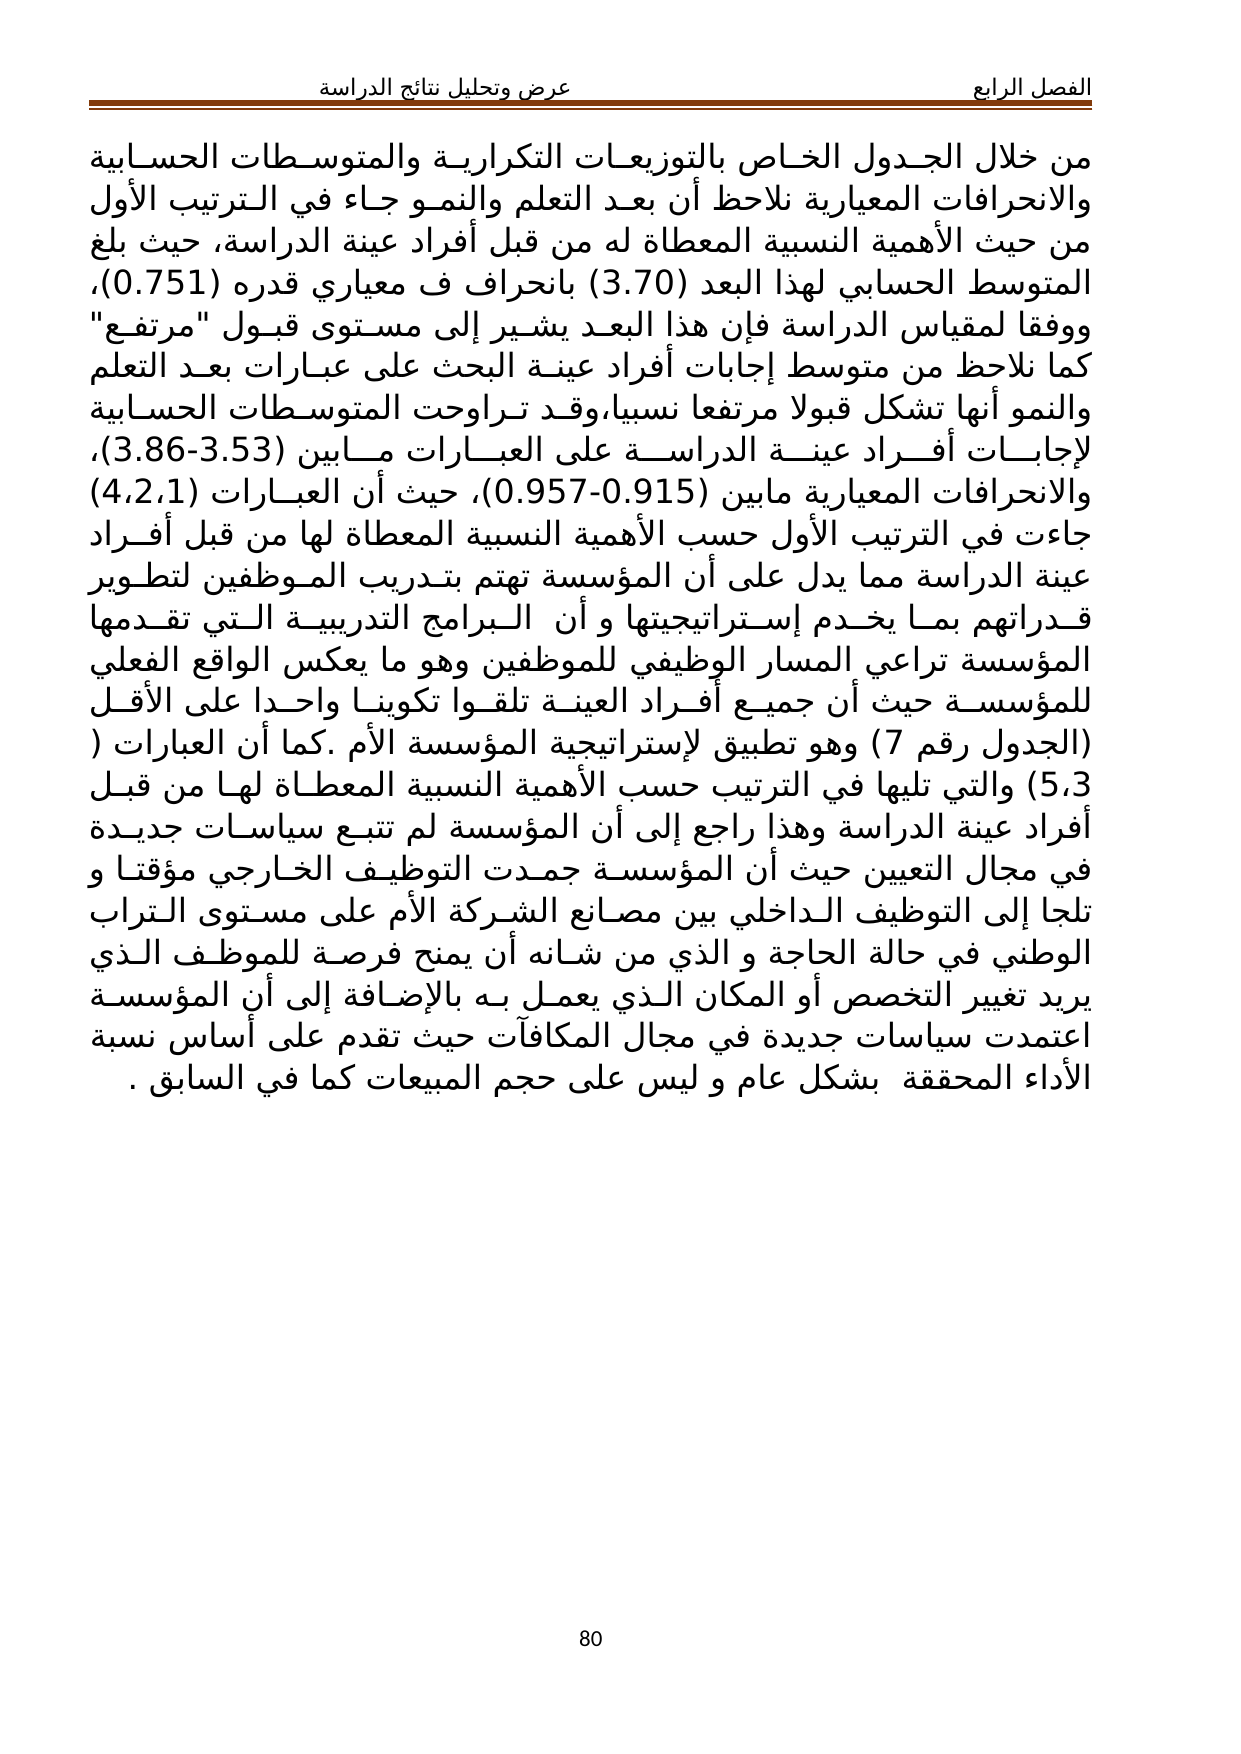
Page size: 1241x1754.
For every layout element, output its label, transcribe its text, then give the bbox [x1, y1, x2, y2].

text من خلال الجدول الخاص بالتوزيعات التكرارية والمتوسطات الحسابية والانحرافات المعيارية نلاحظ أن بعد التعلم والنمو جاء في الترتيب الأول من حيث الأهمية النسبية المعطاة له من قبل أفراد عينة الدراسة، حيث بلغ المتوسط الحسابي لهذا البعد (3.70) بانحراف ف معياري قدره (0.751)، ووفقا لمقياس الدراسة فإن هذا البعد يشير إلى مستوى قبول "مرتفع" كما نلاحظ من متوسط إجابات أفراد عينة البحث على عبارات بعد التعلم والنمو أنها تشكل قبولا مرتفعا نسبيا،وقد تراوحت المتوسطات الحسابية لإجابات أفراد عينة الدراسة على العبارات مابين (3.53-3.86)، والانحرافات المعيارية مابين (0.915-0.957)، حيث أن العبارات (4،2،1) جاءت في الترتيب الأول حسب الأهمية النسبية المعطاة لها من قبل أفراد عينة الدراسة مما يدل على أن المؤسسة تهتم بتدريب الموظفين لتطوير قدراتهم بما يخدم إستراتيجيتها و أن البرامج التدريبية التي تقدمها المؤسسة تراعي المسار الوظيفي للموظفين وهو ما يعكس الواقع الفعلي للمؤسسة حيث أن جميع أفراد العينة تلقوا تكوينا واحدا على الأقل (الجدول رقم 7) وهو تطبيق لإستراتيجية المؤسسة الأم .كما أن العبارات (5،3) والتي تليها في الترتيب حسب الأهمية النسبية المعطاة لها من قبل أفراد عينة الدراسة وهذا راجع إلى أن المؤسسة لم تتبع سياسات جديدة في مجال التعيين حيث أن المؤسسة جمدت التوظيف الخارجي مؤقتا و تلجا إلى التوظيف الداخلي بين مصانع الشركة الأم على مستوى التراب الوطني في حالة الحاجة و الذي من شانه أن يمنح فرصة للموظف الذي يريد تغيير التخصص أو المكان الذي يعمل به بالإضافة إلى أن المؤسسة اعتمدت سياسات جديدة في مجال المكافآت حيث تقدم على أساس نسبة الأداء المحققة بشكل عام و ليس على حجم المبيعات كما في السابق . [89, 138, 1092, 1098]
